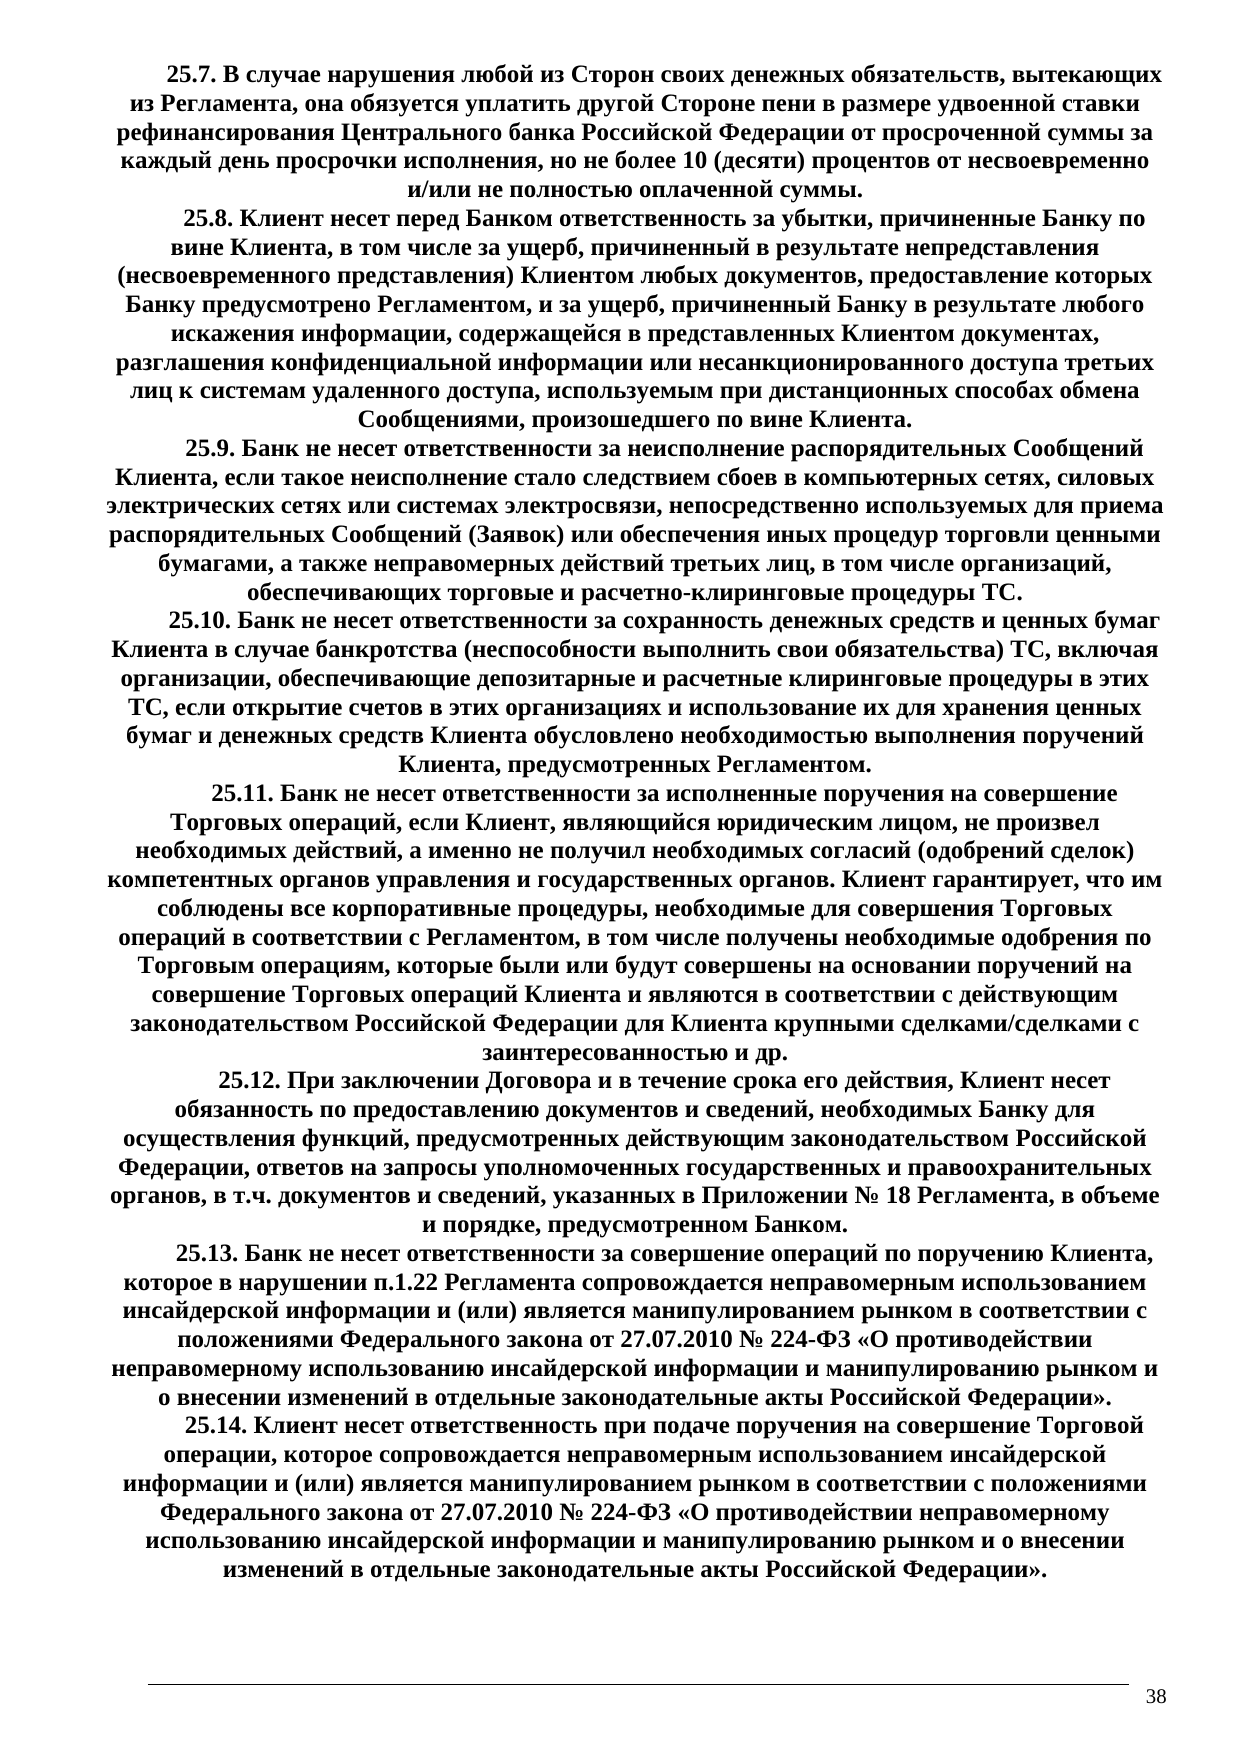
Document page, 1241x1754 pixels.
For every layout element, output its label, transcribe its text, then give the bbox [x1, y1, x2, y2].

list Клиент несет ответственность при подаче поручения на совершение Торговой операции, которое сопровождается неправомерным использованием инсайдерской информации и (или) является манипулированием рынком в соответствии с положениями Федерального закона от 27.07.2010 № 224-ФЗ «О противодействии неправомерному использованию инсайдерской информации и манипулированию рынком и о внесении изменений в отдельные законодательные акты Российской Федерации». [103, 1410, 1166, 1583]
list Клиент несет перед Банком ответственность за убытки, причиненные Банку по вине Клиента, в том числе за ущерб, причиненный в результате непредставления (несвоевременного представления) Клиентом любых документов, предоставление которых Банку предусмотрено Регламентом, и за ущерб, причиненный Банку в результате любого искажения информации, содержащейся в представленных Клиентом документах, разглашения конфиденциальной информации или несанкционированного доступа третьих лиц к системам удаленного доступа, используемым при дистанционных способах обмена Сообщениями, произошедшего по вине Клиента. [103, 203, 1166, 433]
list При заключении Договора и в течение срока его действия, Клиент несет обязанность по предоставлению документов и сведений, необходимых Банку для осуществления функций, предусмотренных действующим законодательством Российской Федерации, ответов на запросы уполномоченных государственных и правоохранительных органов, в т.ч. документов и сведений, указанных в Приложении № 18 Регламента, в объеме и порядке, предусмотренном Банком. [103, 1065, 1166, 1238]
list В случае нарушения любой из Сторон своих денежных обязательств, вытекающих из Регламента, она обязуется уплатить другой Стороне пени в размере удвоенной ставки рефинансирования Центрального банка Российской Федерации от просроченной суммы за каждый день просрочки исполнения, но не более 10 (десяти) процентов от несвоевременно и/или не полностью оплаченной суммы. [103, 59, 1166, 203]
list Банк не несет ответственности за неисполнение распорядительных Сообщений Клиента, если такое неисполнение стало следствием сбоев в компьютерных сетях, силовых электрических сетях или системах электросвязи, непосредственно используемых для приема распорядительных Сообщений (Заявок) или обеспечения иных процедур торговли ценными бумагами, а также неправомерных действий третьих лиц, в том числе организаций, обеспечивающих торговые и расчетно-клиринговые процедуры ТС. [103, 433, 1166, 605]
list Банк не несет ответственности за сохранность денежных средств и ценных бумаг Клиента в случае банкротства (неспособности выполнить свои обязательства) ТС, включая организации, обеспечивающие депозитарные и расчетные клиринговые процедуры в этих ТС, если открытие счетов в этих организациях и использование их для хранения ценных бумаг и денежных средств Клиента обусловлено необходимостью выполнения поручений Клиента, предусмотренных Регламентом. [103, 605, 1166, 778]
list Банк не несет ответственности за совершение операций по поручению Клиента, которое в нарушении п.1.22 Регламента сопровождается неправомерным использованием инсайдерской информации и (или) является манипулированием рынком в соответствии с положениями Федерального закона от 27.07.2010 № 224-ФЗ «О противодействии неправомерному использованию инсайдерской информации и манипулированию рынком и о внесении изменений в отдельные законодательные акты Российской Федерации». [103, 1238, 1166, 1410]
list Банк не несет ответственности за исполненные поручения на совершение Торговых операций, если Клиент, являющийся юридическим лицом, не произвел необходимых действий, а именно не получил необходимых согласий (одобрений сделок) компетентных органов управления и государственных органов. Клиент гарантирует, что им соблюдены все корпоративные процедуры, необходимые для совершения Торговых операций в соответствии с Регламентом, в том числе получены необходимые одобрения по Торговым операциям, которые были или будут совершены на основании поручений на совершение Торговых операций Клиента и являются в соответствии с действующим законодательством Российской Федерации для Клиента крупными сделками/сделками с заинтересованностью и др. [103, 778, 1166, 1065]
